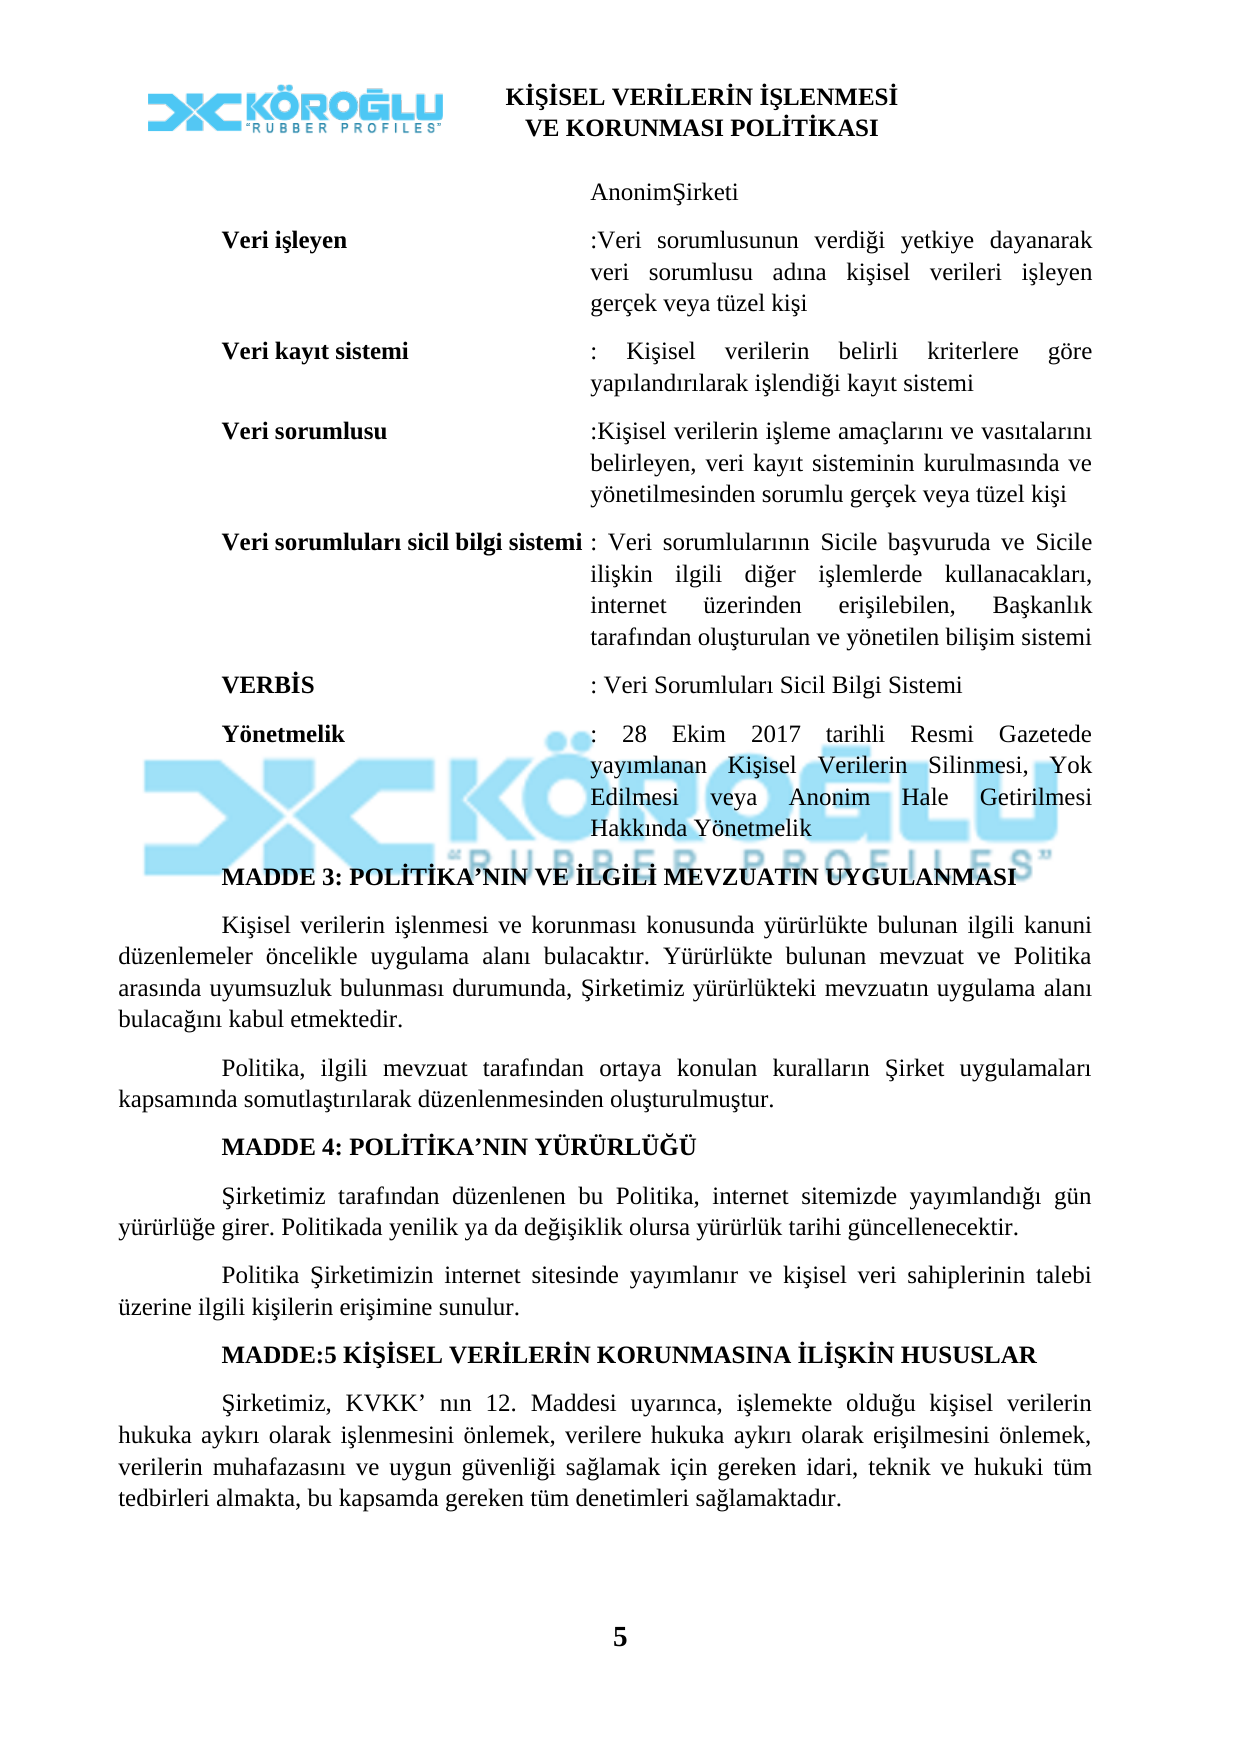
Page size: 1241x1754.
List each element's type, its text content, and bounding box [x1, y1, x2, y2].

text Şirketimiz tarafından düzenlenen bu Politika, internet sitemizde yayımlandığı gün yürürlüğe girer. Politikada yenilik ya da değişiklik olursa yürürlük tarihi güncellenecektir. [118, 1181, 1093, 1241]
text Politika Şirketimizin internet sitesinde yayımlanır ve kişisel veri sahiplerinin talebi üzerine ilgili kişilerin erişimine sunulur. [118, 1261, 1093, 1321]
text Yönetmelik : 28 Ekim 2017 tarihli Resmi Gazetede yayımlanan Kişisel Verilerin Silinmesi, Yok Edilmesi veya Anonim Hale Getirilmesi Hakkında Yönetmelik [221, 719, 1093, 842]
text Veri sorumluları sicil bilgi sistemi : Veri sorumlularının Sicile başvuruda ve Sicile ilişkin ilgili diğer işlemlerde kullanacakları, internet üzerinden erişilebilen, Başkanlık tarafından oluşturulan ve yönetilen bilişim sistemi [221, 527, 1093, 651]
text MADDE 3: POLİTİKA’NIN VE İLGİLİ MEVZUATIN UYGULANMASI [221, 862, 1093, 890]
picture [0, 445, 1241, 1338]
text MADDE 4: POLİTİKA’NIN YÜRÜRLÜĞÜ [118, 1132, 1093, 1161]
text VERBİS : Veri Sorumluları Sicil Bilgi Sistemi [118, 670, 1093, 699]
text Veri işleyen :Veri sorumlusunun verdiği yetkiye dayanarak veri sorumlusu adına kişisel verileri işleyen gerçek veya tüzel kişi [221, 225, 1093, 317]
text Politika, ilgili mevzuat tarafından ortaya konulan kuralların Şirket uygulamaları kapsamında somutlaştırılarak düzenlenmesinden oluşturulmuştur. [118, 1053, 1093, 1113]
text AnonimŞirketi [516, 177, 1093, 206]
text MADDE:5 KİŞİSEL VERİLERİN KORUNMASINA İLİŞKİN HUSUSLAR [118, 1340, 1093, 1369]
text Kişisel verilerin işlenmesi ve korunması konusunda yürürlükte bulunan ilgili kanuni düzenlemeler öncelikle uygulama alanı bulacaktır. Yürürlükte bulunan mevzuat ve Politika arasında uyumsuzluk bulunması durumunda, Şirketimiz yürürlükteki mevzuatın uygulama alanı bulacağını kabul etmektedir. [118, 910, 1093, 1033]
text Veri sorumlusu :Kişisel verilerin işleme amaçlarını ve vasıtalarını belirleyen, veri kayıt sisteminin kurulmasında ve yönetilmesinden sorumlu gerçek veya tüzel kişi [221, 416, 1093, 508]
text Veri kayıt sistemi : Kişisel verilerin belirli kriterlere göre yapılandırılarak işlendiği kayıt sistemi [221, 336, 1093, 397]
text Şirketimiz, KVKK’ nın 12. Maddesi uyarınca, işlemekte olduğu kişisel verilerin hukuka aykırı olarak işlenmesini önlemek, verilere hukuka aykırı olarak erişilmesini önlemek, verilerin muhafazasını ve uygun güvenliği sağlamak için gereken idari, teknik ve hukuki tüm tedbirleri almakta, bu kapsamda gereken tüm denetimleri sağlamaktadır. [118, 1388, 1093, 1512]
picture [147, 73, 444, 149]
